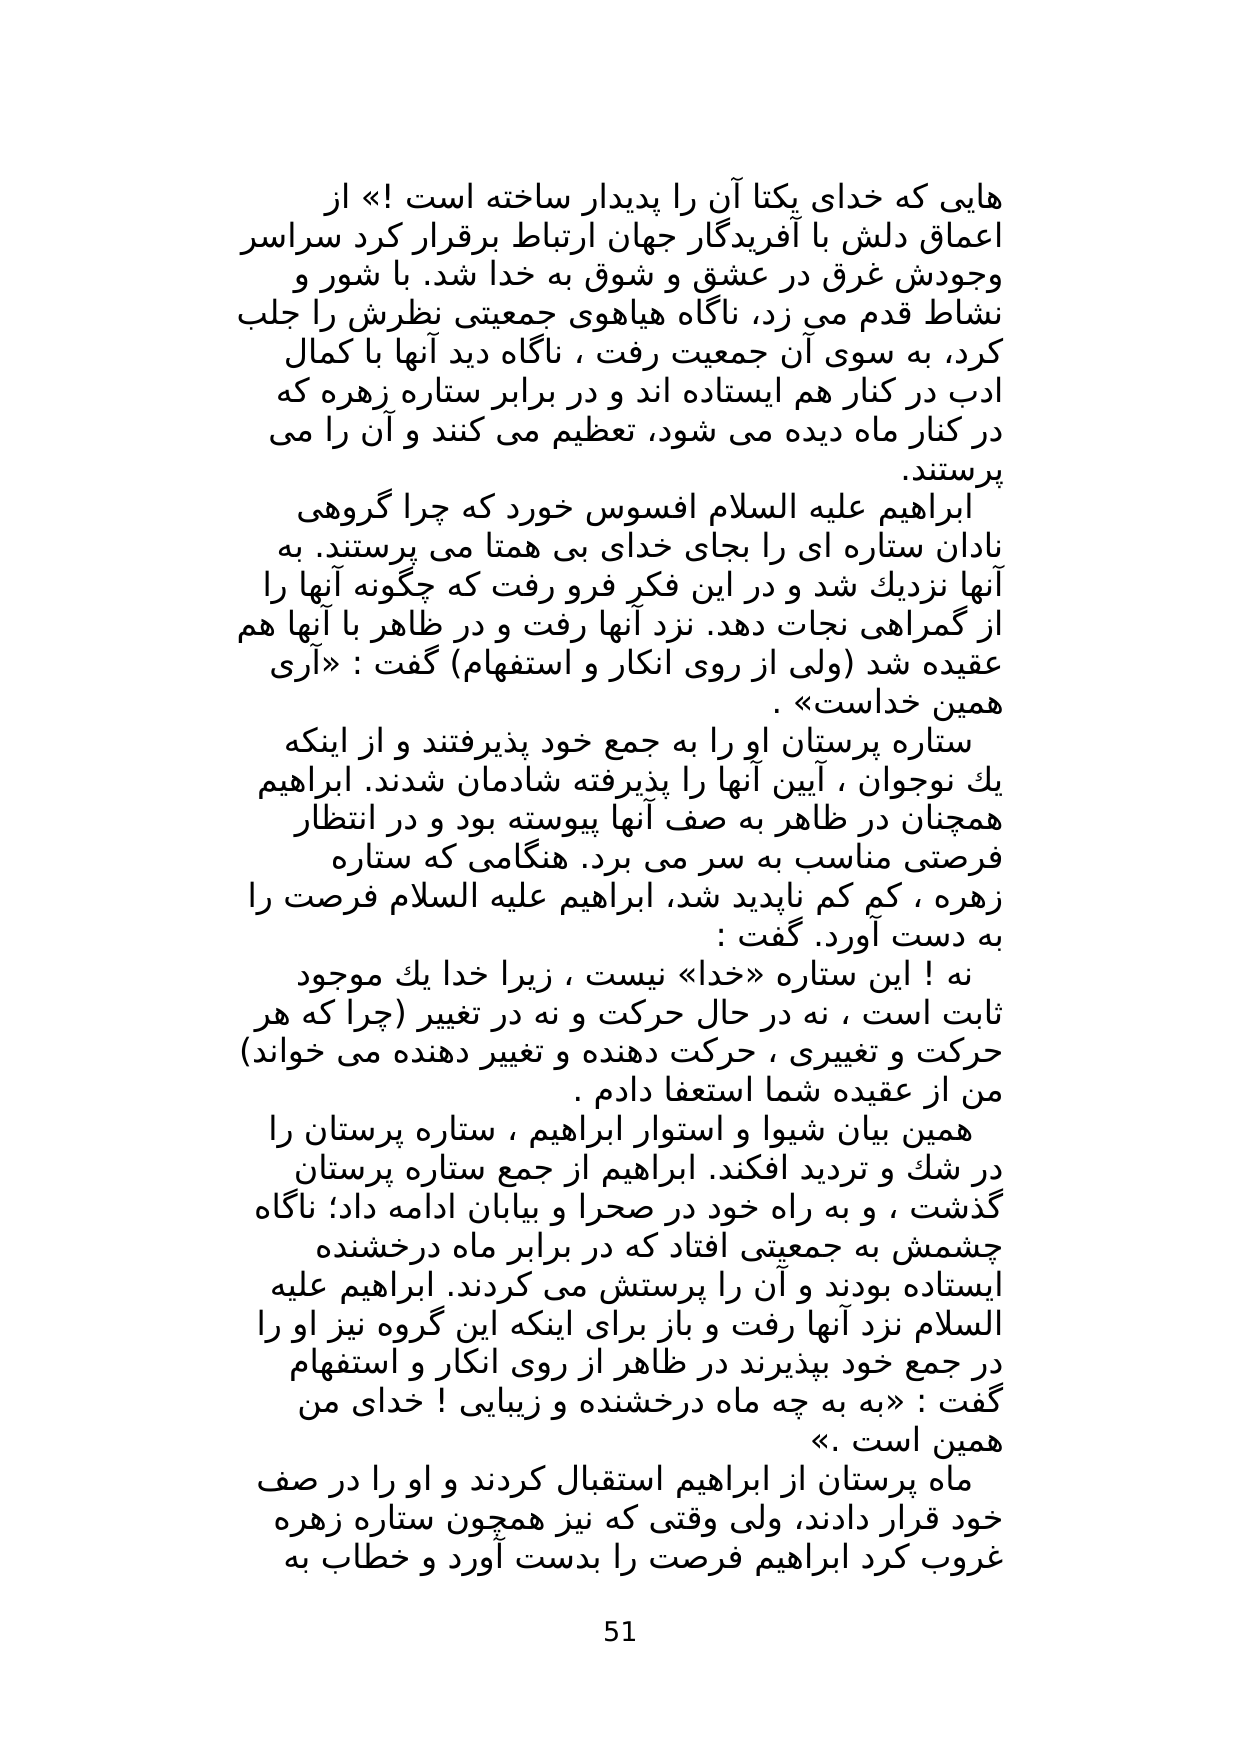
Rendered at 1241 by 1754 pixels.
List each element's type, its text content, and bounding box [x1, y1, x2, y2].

text ستاره پرستان او را به جمع خود پذيرفتند و از اينكه يك نوجوان ، آيين آنها را پذيرفته شادمان شدند. ابراهيم همچنان در ظاهر به صف آنها پيوسته بود و در انتظار فرصتى مناسب به سر مى برد. هنگامى كه ستاره زهره ، كم كم ناپديد شد، ابراهيم عليه السلام فرصت را به دست آورد. گفت : [236, 721, 1004, 954]
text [236, 1459, 1004, 1576]
text همين بيان شيوا و استوار ابراهيم ، ستاره پرستان را در شك و ترديد افكند. ابراهيم از جمع ستاره پرستان گذشت ، و به راه خود در صحرا و بيابان ادامه داد؛ ناگاه چشمش به جمعيتى افتاد كه در برابر ماه درخشنده ايستاده بودند و آن را پرستش مى كردند. ابراهيم عليه السلام نزد آنها رفت و باز براى اينكه اين گروه نيز او را در جمع خود بپذيرند در ظاهر از روى انكار و استفهام گفت : «به به چه ماه درخشنده و زيبايى ! خداى من همين است .» [236, 1110, 1004, 1459]
text ابراهيم عليه السلام افسوس خورد كه چرا گروهى نادان ستاره اى را بجاى خداى بى همتا مى پرستند. به آنها نزديك شد و در اين فكر فرو رفت كه چگونه آنها را از گمراهى نجات دهد. نزد آنها رفت و در ظاهر با آنها هم عقيده شد (ولى از روى انكار و استفهام) گفت : «آرى همين خداست» . [236, 488, 1004, 721]
text نه ! اين ستاره «خدا» نيست ، زيرا خدا يك موجود ثابت است ، نه در حال حركت و نه در تغيير (چرا كه هر حركت و تغييرى ، حركت دهنده و تغيير دهنده مى خواند) من از عقيده شما استعفا دادم . [236, 954, 1004, 1110]
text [236, 177, 1004, 488]
